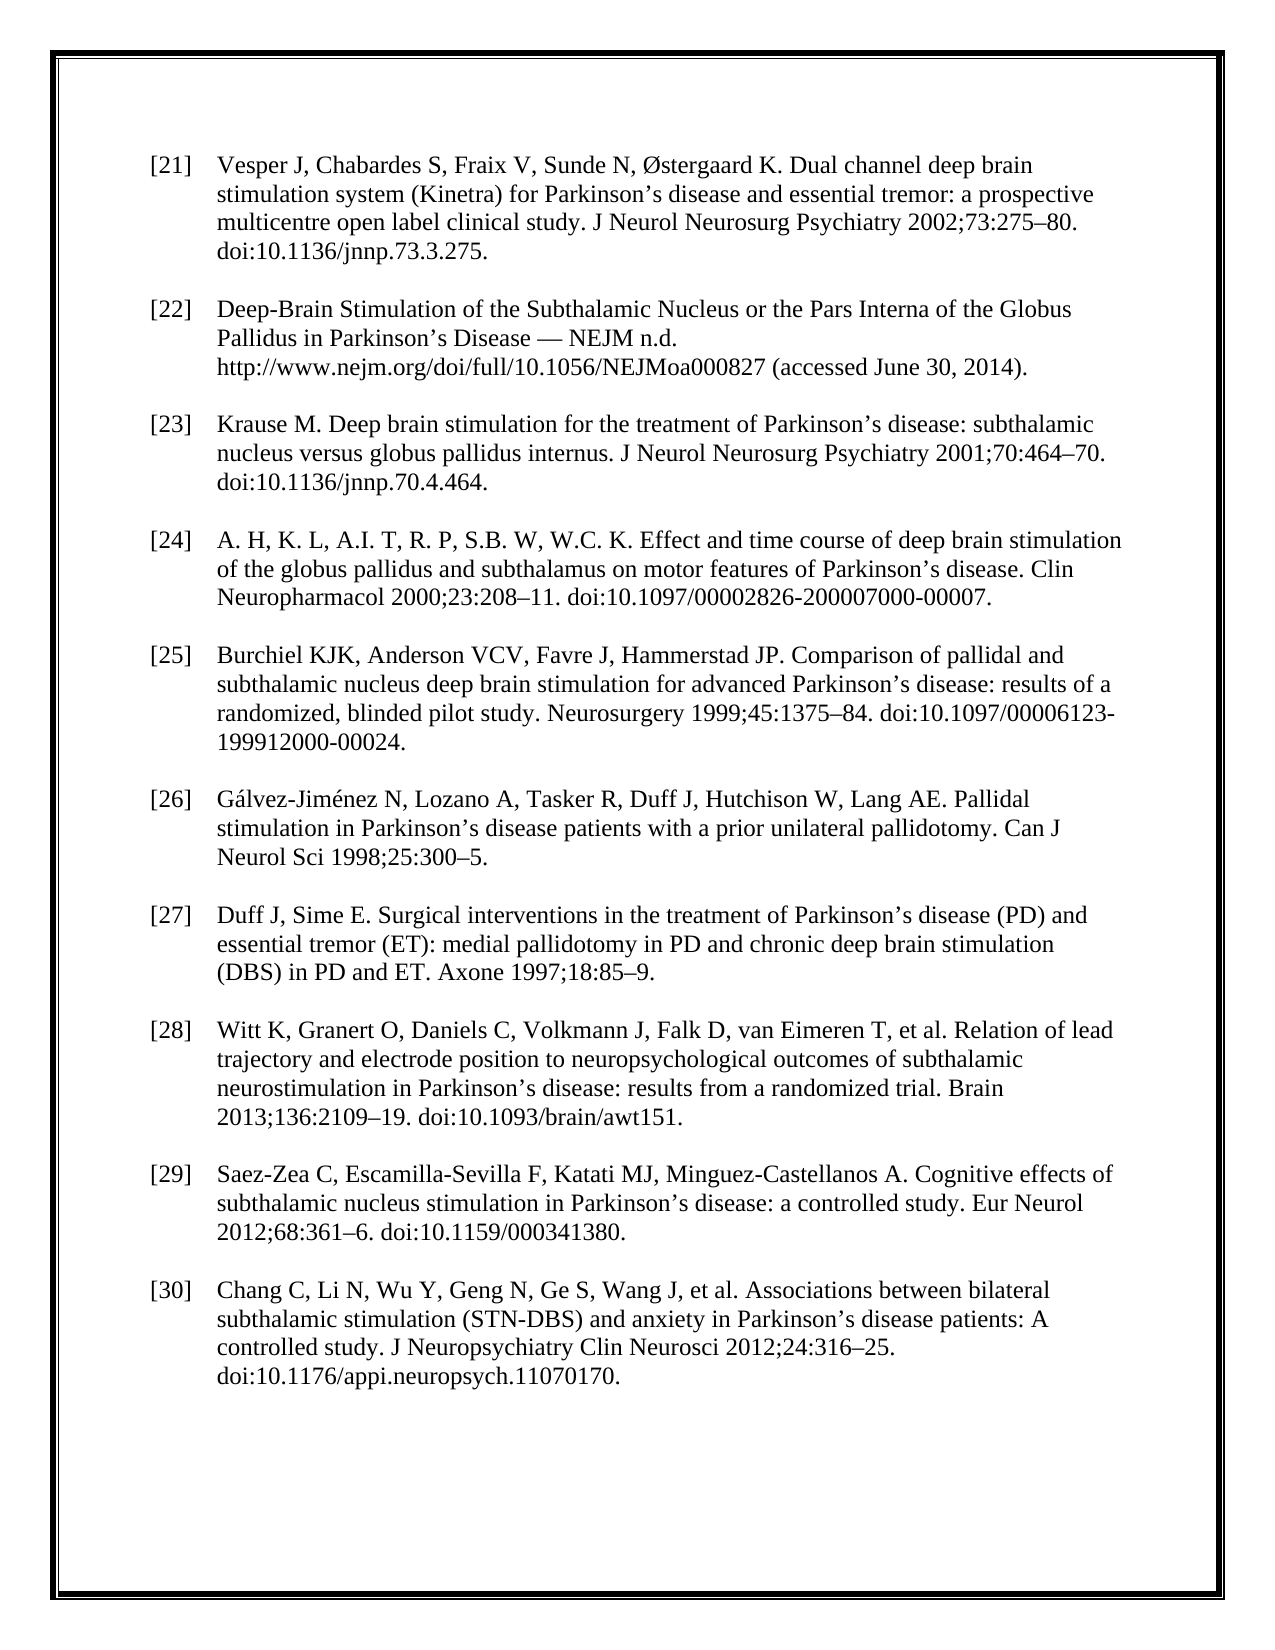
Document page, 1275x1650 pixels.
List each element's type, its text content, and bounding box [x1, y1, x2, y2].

text [23] Krause M. Deep brain stimulation for the treatment of Parkinson’s disease: subthalamic nucleus versus globus pallidus internus. J Neurol Neurosurg Psychiatry 2001;70:464–70. doi:10.1136/jnnp.70.4.464. [150, 409, 1125, 496]
text [21] Vesper J, Chabardes S, Fraix V, Sunde N, Østergaard K. Dual channel deep brain stimulation system (Kinetra) for Parkinson’s disease and essential tremor: a prospective multicentre open label clinical study. J Neurol Neurosurg Psychiatry 2002;73:275–80. doi:10.1136/jnnp.73.3.275. [150, 150, 1125, 265]
text [27] Duff J, Sime E. Surgical interventions in the treatment of Parkinson’s disease (PD) and essential tremor (ET): medial pallidotomy in PD and chronic deep brain stimulation (DBS) in PD and ET. Axone 1997;18:85–9. [150, 900, 1125, 986]
text [30] Chang C, Li N, Wu Y, Geng N, Ge S, Wang J, et al. Associations between bilateral subthalamic stimulation (STN-DBS) and anxiety in Parkinson’s disease patients: A controlled study. J Neuropsychiatry Clin Neurosci 2012;24:316–25. doi:10.1176/appi.neuropsych.11070170. [150, 1275, 1125, 1390]
text [26] Gálvez-Jiménez N, Lozano A, Tasker R, Duff J, Hutchison W, Lang AE. Pallidal stimulation in Parkinson’s disease patients with a prior unilateral pallidotomy. Can J Neurol Sci 1998;25:300–5. [150, 784, 1125, 871]
text [29] Saez-Zea C, Escamilla-Sevilla F, Katati MJ, Minguez-Castellanos A. Cognitive effects of subthalamic nucleus stimulation in Parkinson’s disease: a controlled study. Eur Neurol 2012;68:361–6. doi:10.1159/000341380. [150, 1159, 1125, 1246]
text [28] Witt K, Granert O, Daniels C, Volkmann J, Falk D, van Eimeren T, et al. Relation of lead trajectory and electrode position to neuropsychological outcomes of subthalamic neurostimulation in Parkinson’s disease: results from a randomized trial. Brain 2013;136:2109–19. doi:10.1093/brain/awt151. [150, 1015, 1125, 1130]
text [25] Burchiel KJK, Anderson VCV, Favre J, Hammerstad JP. Comparison of pallidal and subthalamic nucleus deep brain stimulation for advanced Parkinson’s disease: results of a randomized, blinded pilot study. Neurosurgery 1999;45:1375–84. doi:10.1097/00006123-199912000-00024. [150, 640, 1125, 755]
text [24] A. H, K. L, A.I. T, R. P, S.B. W, W.C. K. Effect and time course of deep brain stimulation of the globus pallidus and subthalamus on motor features of Parkinson’s disease. Clin Neuropharmacol 2000;23:208–11. doi:10.1097/00002826-200007000-00007. [150, 525, 1125, 611]
text [22] Deep-Brain Stimulation of the Subthalamic Nucleus or the Pars Interna of the Globus Pallidus in Parkinson’s Disease — NEJM n.d. http://www.nejm.org/doi/full/10.1056/NEJMoa000827 (accessed June 30, 2014). [150, 294, 1125, 380]
